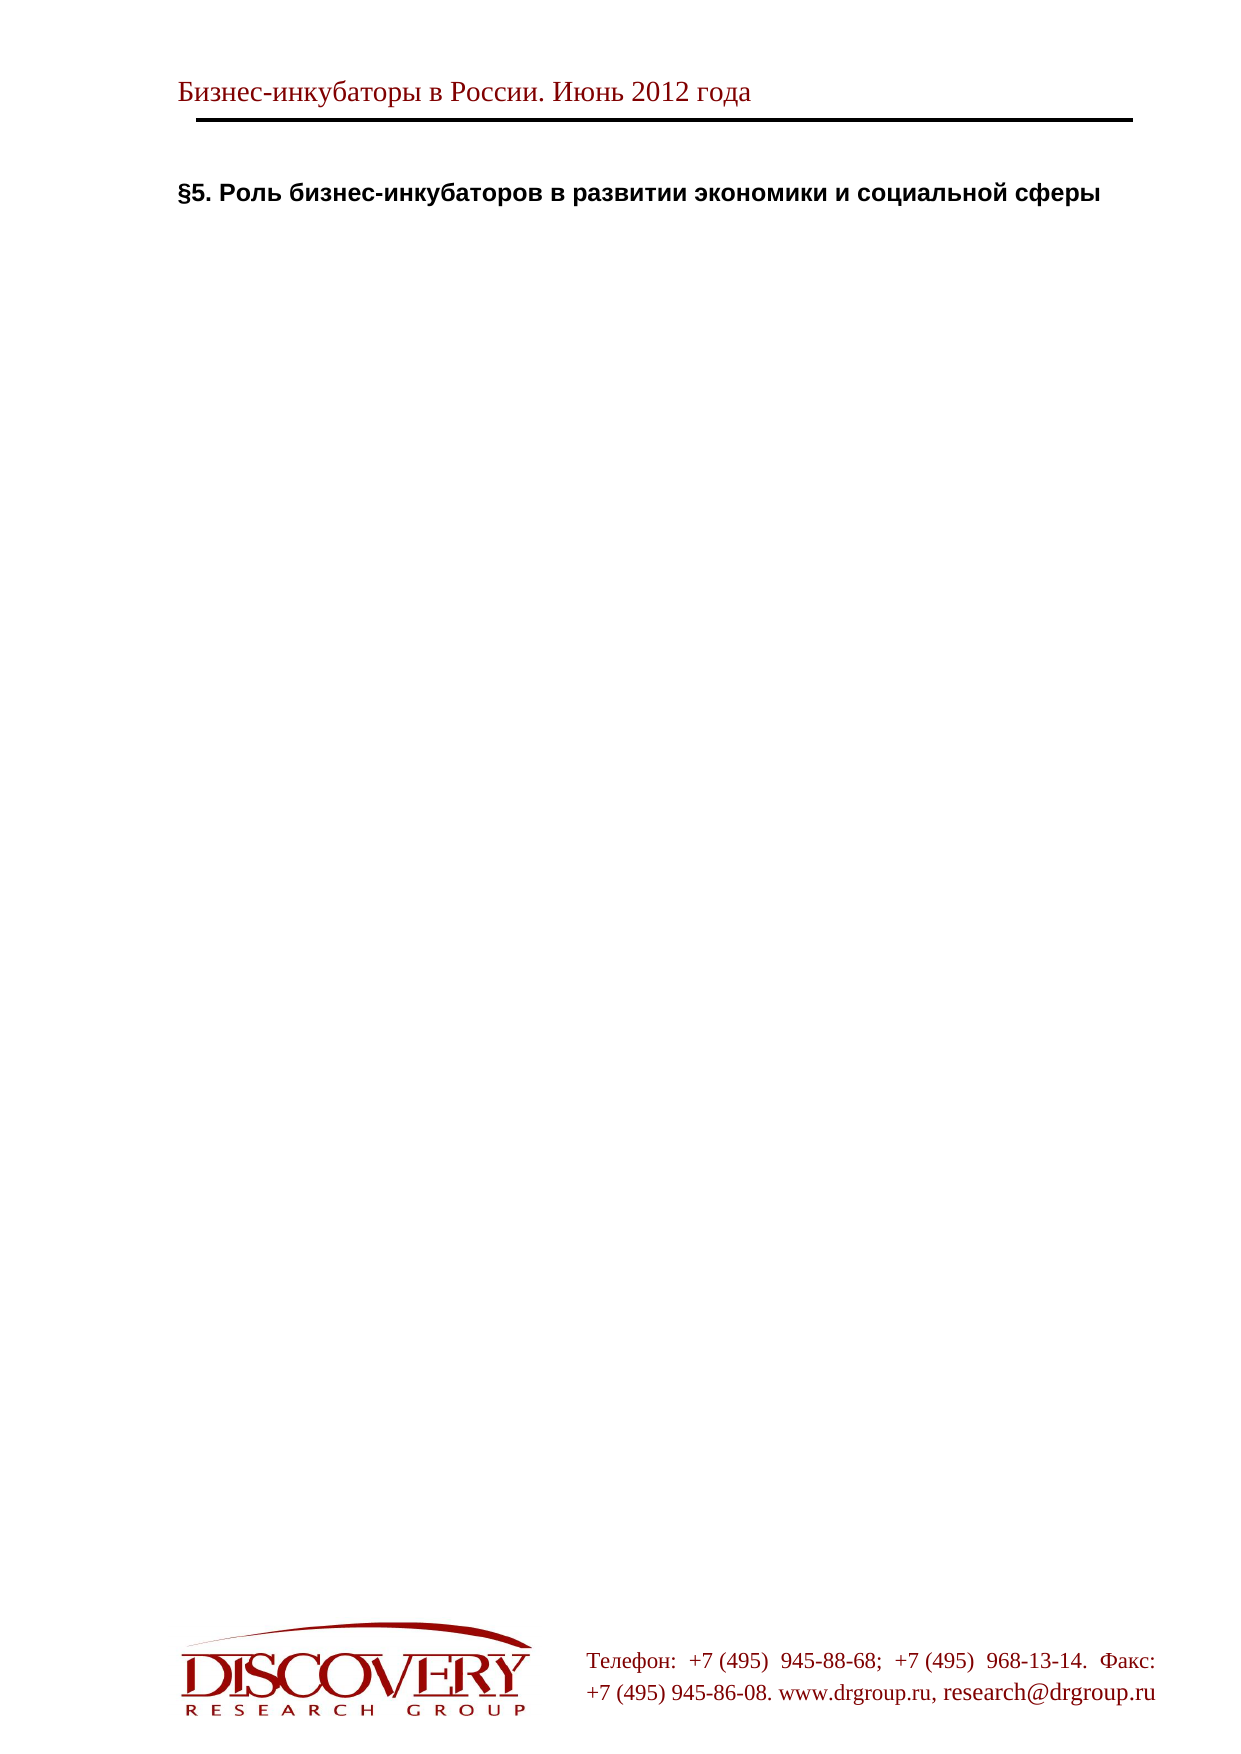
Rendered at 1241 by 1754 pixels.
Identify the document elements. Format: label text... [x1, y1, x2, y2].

picture [167, 1617, 543, 1721]
subtitle §5. Роль бизнес-инкубаторов в развитии экономики и социальной сферы [177, 178, 1152, 207]
